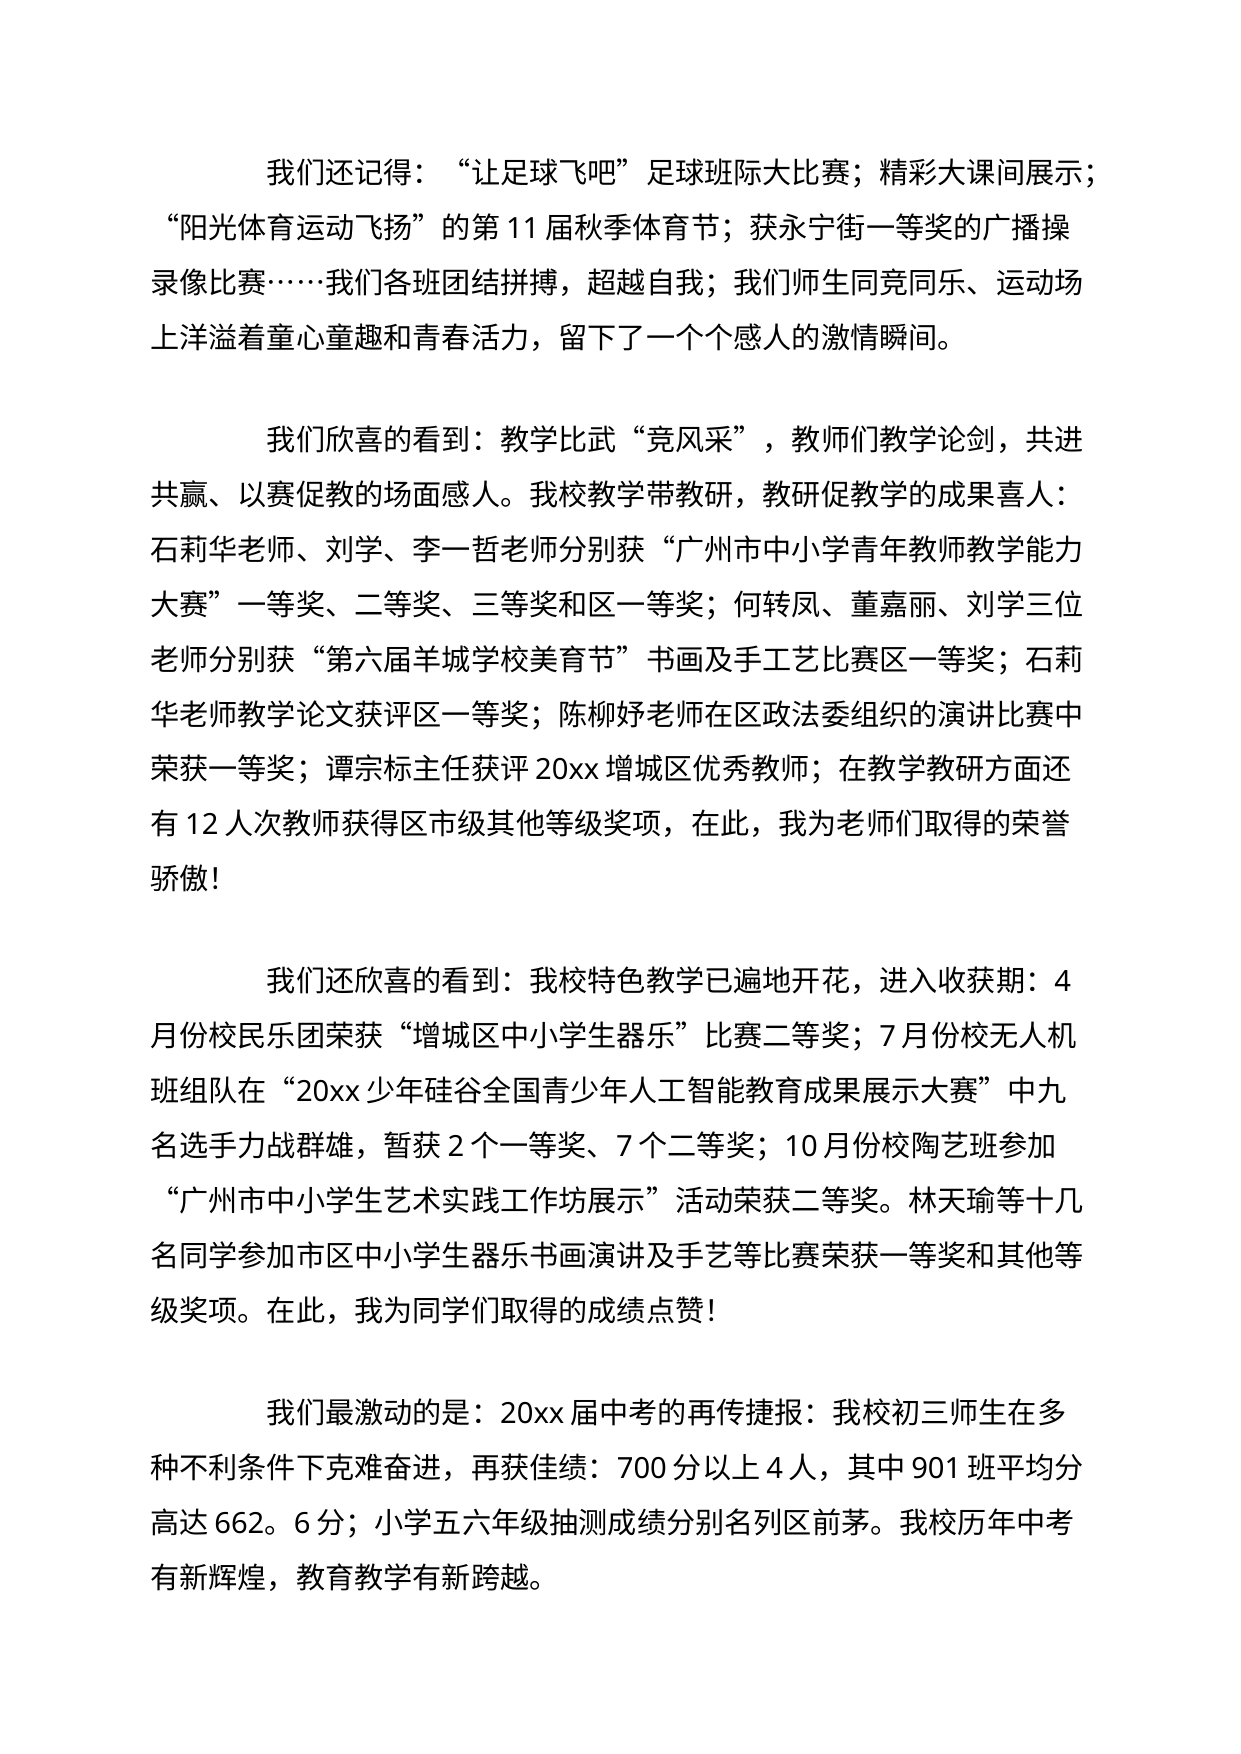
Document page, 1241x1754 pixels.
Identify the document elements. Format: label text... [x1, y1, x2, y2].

text 我们欣喜的看到：教学比武“竞风采”，教师们教学论剑，共进共赢、以赛促教的场面感人。我校教学带教研，教研促教学的成果喜人：石莉华老师、刘学、李一哲老师分别获“广州市中小学青年教师教学能力大赛”一等奖、二等奖、三等奖和区一等奖；何转凤、董嘉丽、刘学三位老师分别获“第六届羊城学校美育节”书画及手工艺比赛区一等奖；石莉华老师教学论文获评区一等奖；陈柳妤老师在区政法委组织的演讲比赛中荣获一等奖；谭宗标主任获评20xx增城区优秀教师；在教学教研方面还有12人次教师获得区市级其他等级奖项，在此，我为老师们取得的荣誉骄傲！ [150, 417, 1090, 898]
text 我们还记得：“让足球飞吧”足球班际大比赛；精彩大课间展示；“阳光体育运动飞扬”的第11届秋季体育节；获永宁街一等奖的广播操录像比赛……我们各班团结拼搏，超越自我；我们师生同竞同乐、运动场上洋溢着童心童趣和青春活力，留下了一个个感人的激情瞬间。 [150, 150, 1090, 357]
text 我们最激动的是：20xx届中考的再传捷报：我校初三师生在多种不利条件下克难奋进，再获佳绩：700分以上4人，其中901班平均分高达662。6分；小学五六年级抽测成绩分别名列区前茅。我校历年中考有新辉煌，教育教学有新跨越。 [150, 1389, 1090, 1597]
text 我们还欣喜的看到：我校特色教学已遍地开花，进入收获期：4月份校民乐团荣获“增城区中小学生器乐”比赛二等奖；7月份校无人机班组队在“20xx少年硅谷全国青少年人工智能教育成果展示大赛”中九名选手力战群雄，暂获2个一等奖、7个二等奖；10月份校陶艺班参加“广州市中小学生艺术实践工作坊展示”活动荣获二等奖。林天瑜等十几名同学参加市区中小学生器乐书画演讲及手艺等比赛荣获一等奖和其他等级奖项。在此，我为同学们取得的成绩点赞！ [150, 958, 1090, 1330]
